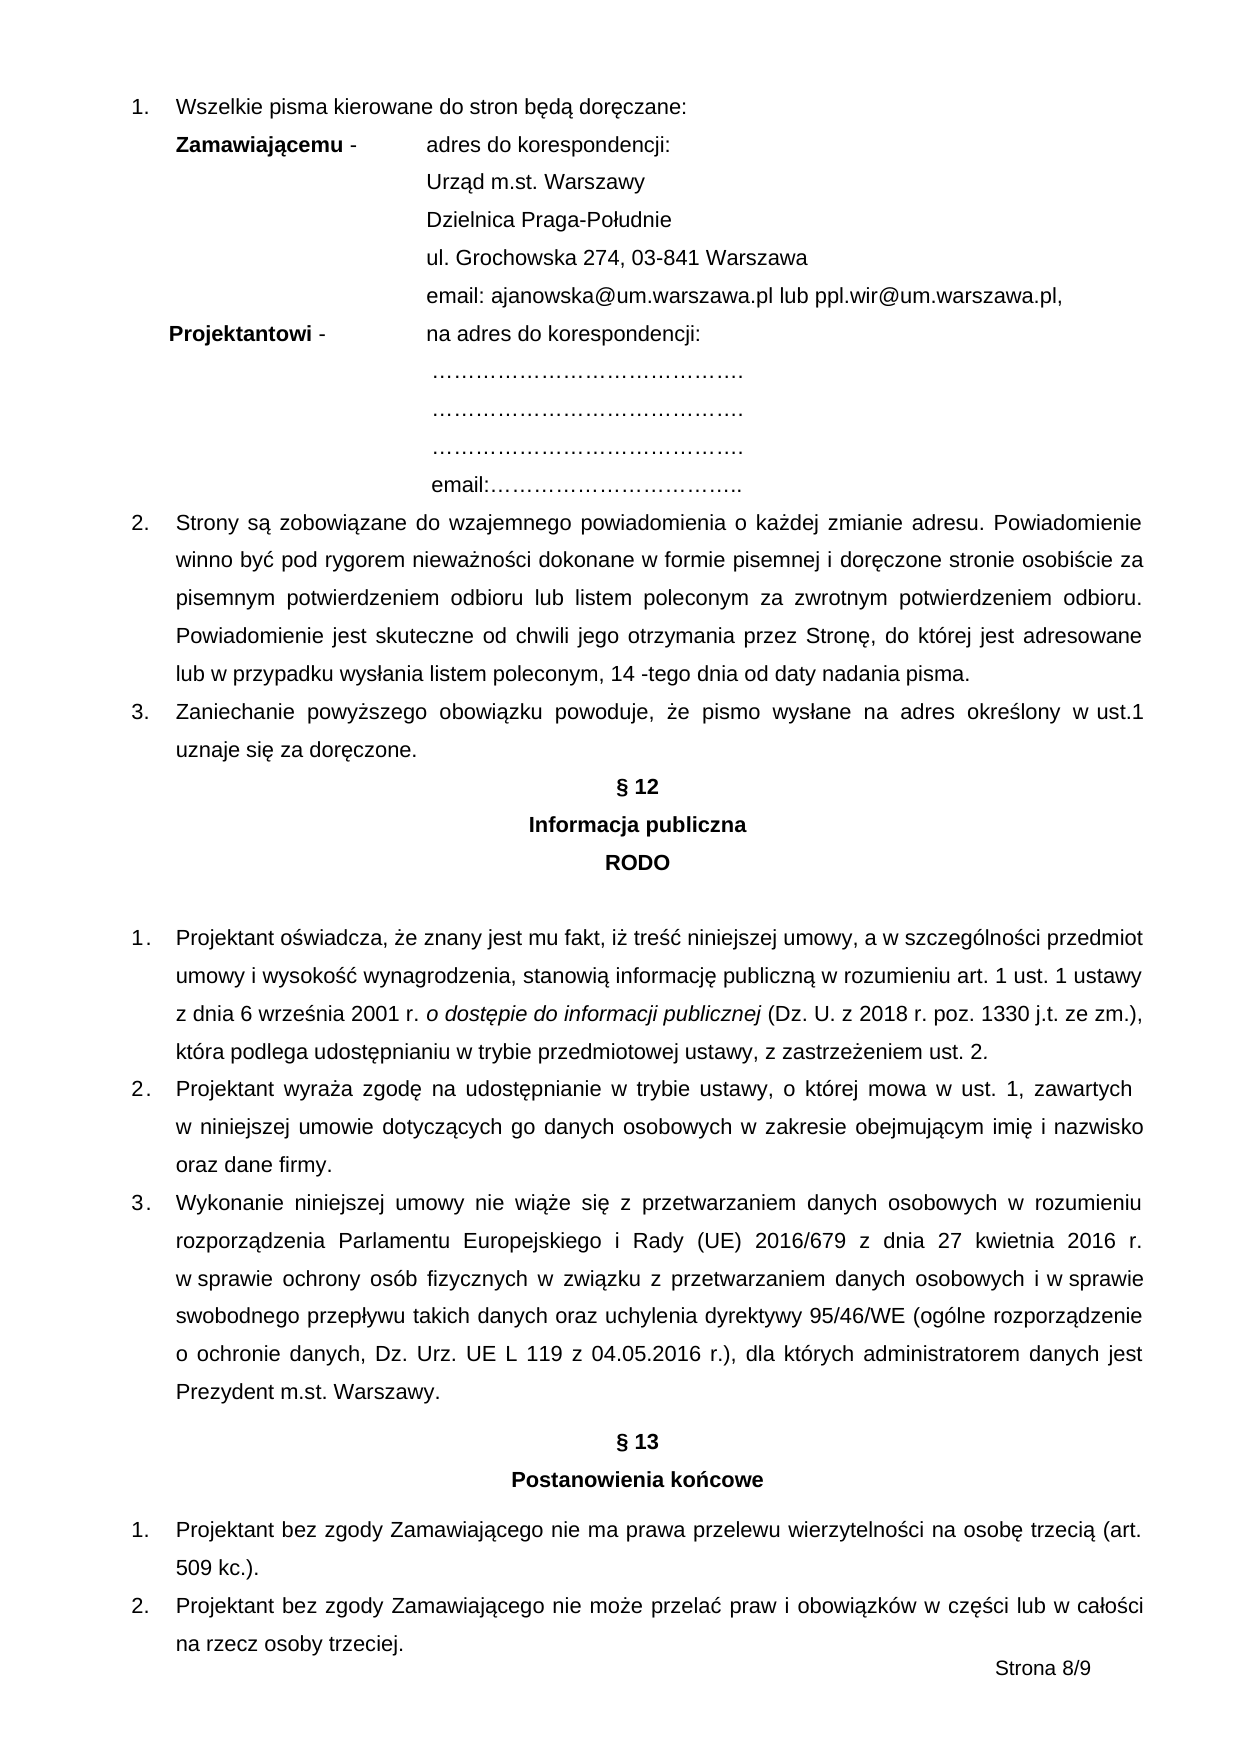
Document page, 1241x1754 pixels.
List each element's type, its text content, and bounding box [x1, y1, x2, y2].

text Zamawiającemu - adres do korespondencji: [176, 131, 1144, 157]
text ……………………………………. [431, 358, 1144, 383]
list Wykonanie niniejszej umowy nie wiąże się z przetwarzaniem danych osobowych w rozumieniu rozporządzenia Parlamentu Europejskiego i Rady (UE) 2016/679 z dnia 27 kwietnia 2016 r. w sprawie ochrony osób fizycznych w związku z przetwarzaniem danych osobowych i w sprawie swobodnego przepływu takich danych oraz uchylenia dyrektywy 95/46/WE (ogólne rozporządzenie o ochronie danych, Dz. Urz. UE L 119 z 04.05.2016 r.), dla których administratorem danych jest Prezydent m.st. Warszawy. [131, 1190, 1144, 1404]
text § 13 [131, 1429, 1144, 1454]
list Projektant bez zgody Zamawiającego nie może przelać praw i obowiązków w części lub w całości na rzecz osoby trzeciej. [131, 1593, 1144, 1656]
text Postanowienia końcowe [131, 1467, 1144, 1492]
list Strony są zobowiązane do wzajemnego powiadomienia o każdej zmianie adresu. Powiadomienie winno być pod rygorem nieważności dokonane w formie pisemnej i doręczone stronie osobiście za pisemnym potwierdzeniem odbioru lub listem poleconym za zwrotnym potwierdzeniem odbioru. Powiadomienie jest skuteczne od chwili jego otrzymania przez Stronę, do której jest adresowane lub w przypadku wysłania listem poleconym, 14 -tego dnia od daty nadania pisma. [131, 509, 1144, 686]
list Zaniechanie powyższego obowiązku powoduje, że pismo wysłane na adres określony w ust.1 uznaje się za doręczone. [131, 699, 1144, 762]
text ……………………………………. [431, 434, 1144, 459]
text Informacja publiczna [131, 812, 1144, 837]
text email: ajanowska@um.warszawa.pl lub ppl.wir@um.warszawa.pl, [397, 283, 1144, 308]
list Wszelkie pisma kierowane do stron będą doręczane: [131, 94, 1144, 119]
text ……………………………………. [431, 396, 1144, 421]
text § 12 [131, 774, 1144, 799]
text Urząd m.st. Warszawy Dzielnica Praga-Południe ul. Grochowska 274, 03-841 Warszawa [176, 169, 1144, 270]
list Projektant wyraża zgodę na udostępnianie w trybie ustawy, o której mowa w ust. 1, zawartych w niniejszej umowie dotyczących go danych osobowych w zakresie obejmującym imię i nazwisko oraz dane firmy. [131, 1076, 1144, 1177]
list Projektant bez zgody Zamawiającego nie ma prawa przelewu wierzytelności na osobę trzecią (art. 509 kc.). [131, 1517, 1144, 1580]
list Projektant oświadcza, że znany jest mu fakt, iż treść niniejszej umowy, a w szczególności przedmiot umowy i wysokość wynagrodzenia, stanowią informację publiczną w rozumieniu art. 1 ust. 1 ustawy z dnia 6 września 2001 r. o dostępie do informacji publicznej (Dz. U. z 2018 r. poz. 1330 j.t. ze zm.), która podlega udostępnianiu w trybie przedmiotowej ustawy, z zastrzeżeniem ust. 2. [131, 925, 1144, 1064]
text email:…………………………….. [431, 472, 1144, 497]
text RODO [131, 850, 1144, 875]
text Projektantowi - na adres do korespondencji: [169, 321, 1144, 346]
